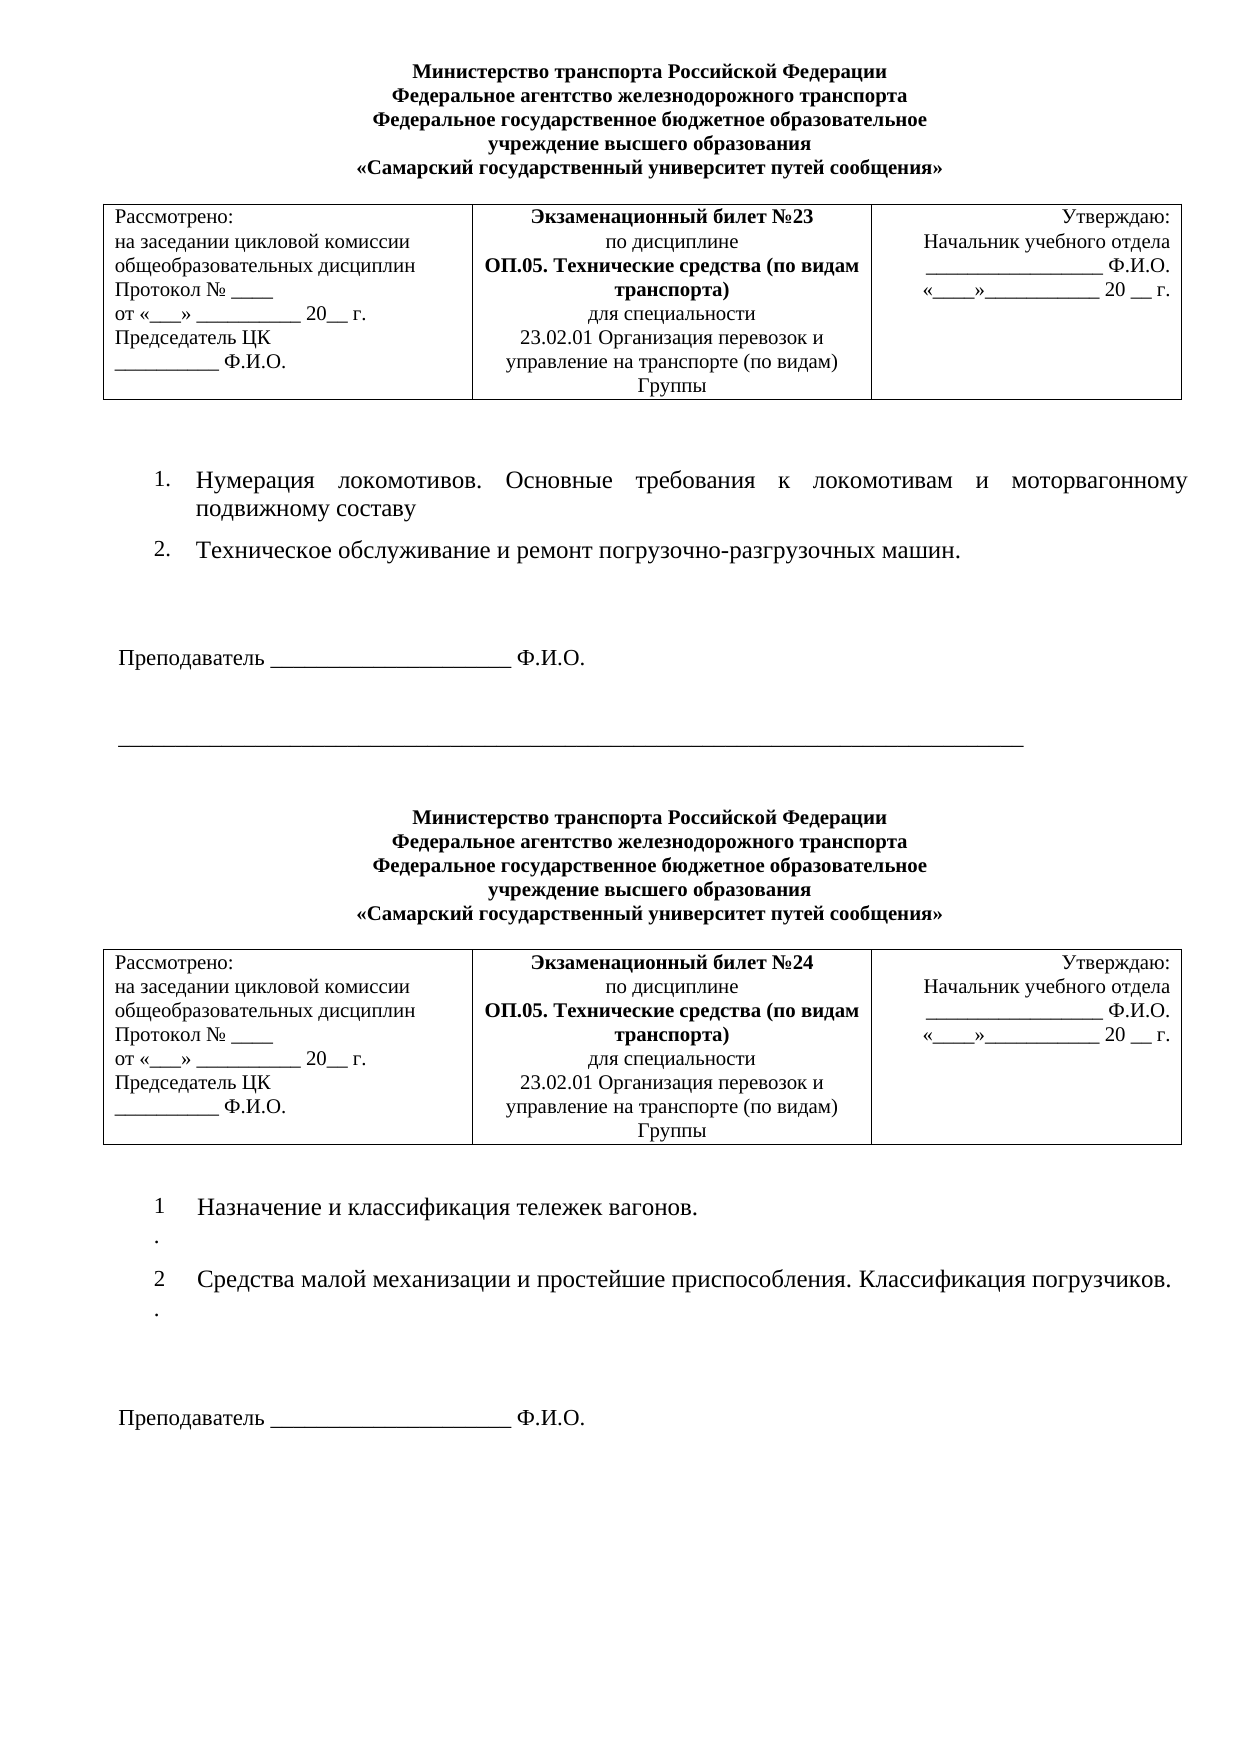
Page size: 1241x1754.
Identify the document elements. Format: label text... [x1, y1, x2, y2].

table_cell 2. [107, 1252, 182, 1325]
table_cell Техническое обслуживание и ремонт погрузочно-разгрузочных машин. [181, 522, 1199, 565]
text учреждение высшего образования [118, 131, 1181, 155]
table_header 1. [107, 1179, 182, 1252]
text учреждение высшего образования [118, 877, 1181, 901]
text «Самарский государственный университет путей сообщения» [118, 155, 1181, 179]
table_header Утверждаю: Начальник учебного отдела _________________ Ф.И.О. «____»___________ 20 __ г. [872, 205, 1181, 398]
table_header Назначение и классификация тележек вагонов. [182, 1179, 1199, 1252]
text «Самарский государственный университет путей сообщения» [118, 901, 1181, 925]
text Преподаватель _____________________ Ф.И.О. [118, 644, 1181, 670]
text Федеральное агентство железнодорожного транспорта [118, 83, 1181, 107]
table_header Экзаменационный билет №24 по дисциплине ОП.05. Технические средства (по видам транспорта) для специальности 23.02.01 Организация перевозок и управление на транспорте (по видам) Группы [473, 950, 871, 1144]
text Министерство транспорта Российской Федерации [118, 59, 1181, 83]
table_header Рассмотрено: на заседании цикловой комиссии общеобразовательных дисциплин Протокол № ____ от «___» __________ 20__ г. Председатель ЦК __________ Ф.И.О. [104, 205, 472, 398]
text Министерство транспорта Российской Федерации [118, 804, 1181, 829]
table_header Рассмотрено: на заседании цикловой комиссии общеобразовательных дисциплин Протокол № ____ от «___» __________ 20__ г. Председатель ЦК __________ Ф.И.О. [104, 950, 472, 1144]
table_header Нумерация локомотивов. Основные требования к локомотивам и моторвагонному подвижному составу [181, 452, 1199, 522]
table_header Утверждаю: Начальник учебного отдела _________________ Ф.И.О. «____»___________ 20 __ г. [872, 950, 1181, 1144]
text Преподаватель _____________________ Ф.И.О. [118, 1404, 1181, 1430]
table_header Экзаменационный билет №23 по дисциплине ОП.05. Технические средства (по видам транспорта) для специальности 23.02.01 Организация перевозок и управление на транспорте (по видам) Группы [473, 205, 871, 398]
text _______________________________________________________________________________ [118, 723, 1181, 749]
table_cell [107, 522, 181, 565]
text Федеральное государственное бюджетное образовательное [118, 107, 1181, 131]
text Федеральное государственное бюджетное образовательное [118, 853, 1181, 877]
table_header [107, 452, 181, 522]
table_cell Средства малой механизации и простейшие приспособления. Классификация погрузчиков. [182, 1252, 1199, 1325]
text Федеральное агентство железнодорожного транспорта [118, 829, 1181, 853]
